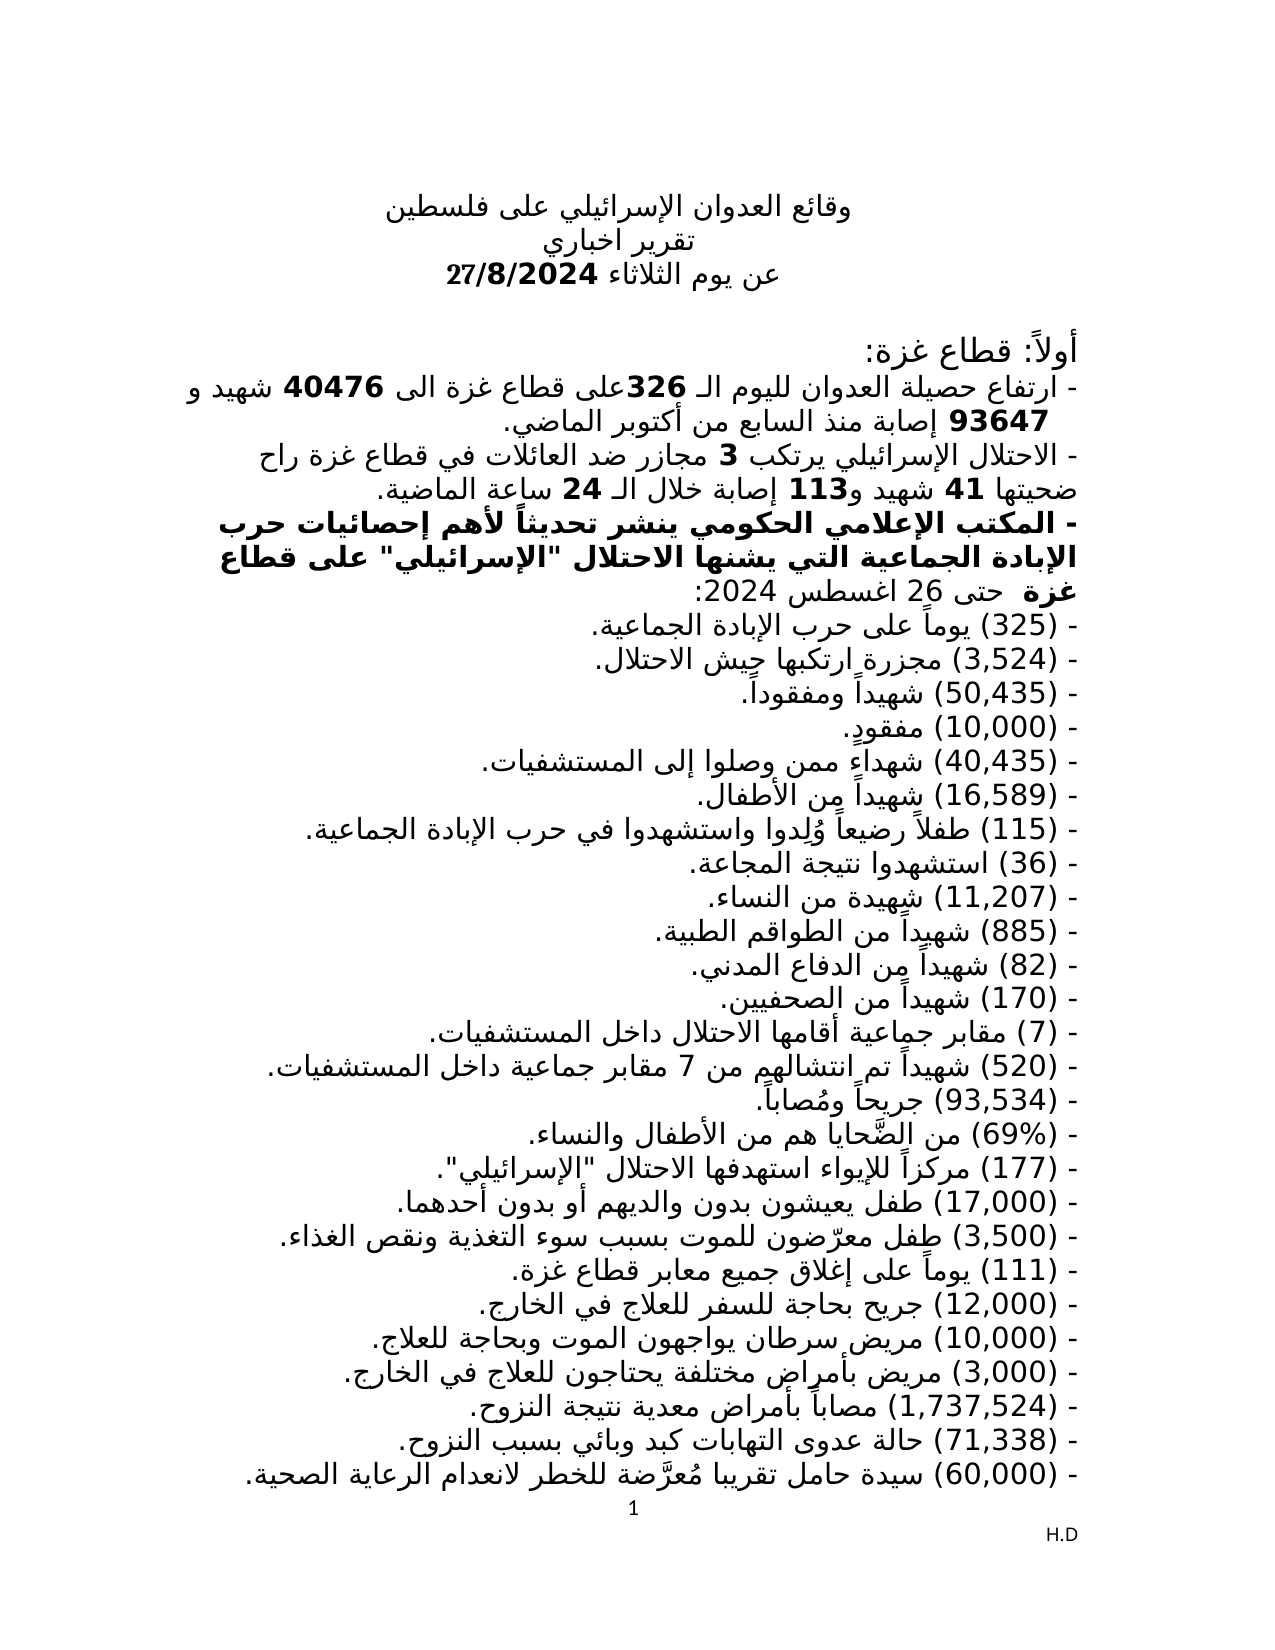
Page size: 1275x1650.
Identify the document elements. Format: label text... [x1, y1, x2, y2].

text - (60,000) سيدة حامل تقريبا مُعرَّضة للخطر لانعدام الرعاية الصحية. [187, 1457, 1078, 1491]
text - (71,338) حالة عدوى التهابات كبد وبائي بسبب النزوح. [187, 1423, 1078, 1457]
text تقرير اخباري [187, 224, 1041, 258]
text - (3,500) طفل معرّضون للموت بسبب سوء التغذية ونقص الغذاء. [187, 1219, 1078, 1253]
text - (1,737,524) مصاباً بأمراض معدية نتيجة النزوح. [187, 1389, 1078, 1423]
text عن يوم الثلاثاء 27/8/2024 [187, 258, 1041, 292]
text - الاحتلال الإسرائيلي يرتكب 3 مجازر ضد العائلات في قطاع غزة راح ضحيتها 41 شهيد و113 إصابة خلال الـ 24 ساعة الماضية. [187, 438, 1078, 506]
text - (12,000) جريح بحاجة للسفر للعلاج في الخارج. [187, 1287, 1078, 1321]
text - (11,207) شهيدة من النساء. [187, 880, 1078, 914]
text - (885) شهيداً من الطواقم الطبية. [187, 914, 1078, 948]
text - (82) شهيداً من الدفاع المدني. [187, 948, 1078, 982]
text - (10,000) مفقودٍ. [187, 710, 1078, 744]
text - (40,435) شهداء ممن وصلوا إلى المستشفيات. [187, 744, 1078, 778]
text - (7) مقابر جماعية أقامها الاحتلال داخل المستشفيات. [187, 1016, 1078, 1050]
text - (177) مركزاً للإيواء استهدفها الاحتلال "الإسرائيلي". [187, 1152, 1078, 1186]
text - (325) يوماً على حرب الإبادة الجماعية. [187, 608, 1078, 642]
text - ارتفاع حصيلة العدوان لليوم الـ 326على قطاع غزة الى 40476 شهيد و93647 إصابة منذ السابع من أكتوبر الماضي. [187, 371, 1078, 438]
text - المكتب الإعلامي الحكومي ينشر تحديثاً لأهم إحصائيات حرب الإبادة الجماعية التي يشنها الاحتلال "الإسرائيلي" على قطاع غزة حتى 26 اغسطس 2024: [187, 506, 1078, 608]
text - (93,534) جريحاً ومُصاباً. [187, 1084, 1078, 1118]
text - (3,524) مجزرة ارتكبها جيش الاحتلال. [187, 642, 1078, 676]
text - (69%) من الضَّحايا هم من الأطفال والنساء. [187, 1118, 1078, 1152]
text - (3,000) مريض بأمراض مختلفة يحتاجون للعلاج في الخارج. [187, 1355, 1078, 1389]
text - (17,000) طفل يعيشون بدون والديهم أو بدون أحدهما. [187, 1186, 1078, 1219]
text - (170) شهيداً من الصحفيين. [187, 982, 1078, 1016]
text - (10,000) مريض سرطان يواجهون الموت وبحاجة للعلاج. [187, 1321, 1078, 1355]
text أولاً: قطاع غزة: [187, 332, 1078, 371]
text - (50,435) شهيداً ومفقوداً. [187, 676, 1078, 710]
text وقائع العدوان الإسرائيلي على فلسطين [187, 190, 1041, 224]
text - (115) طفلاً رضيعاً وُلِدوا واستشهدوا في حرب الإبادة الجماعية. [187, 812, 1078, 846]
text - (36) استشهدوا نتيجة المجاعة. [187, 846, 1078, 880]
text - (520) شهيداً تم انتشالهم من 7 مقابر جماعية داخل المستشفيات. [187, 1050, 1078, 1084]
text - (16,589) شهيداً من الأطفال. [187, 778, 1078, 812]
text - (111) يوماً على إغلاق جميع معابر قطاع غزة. [187, 1253, 1078, 1287]
